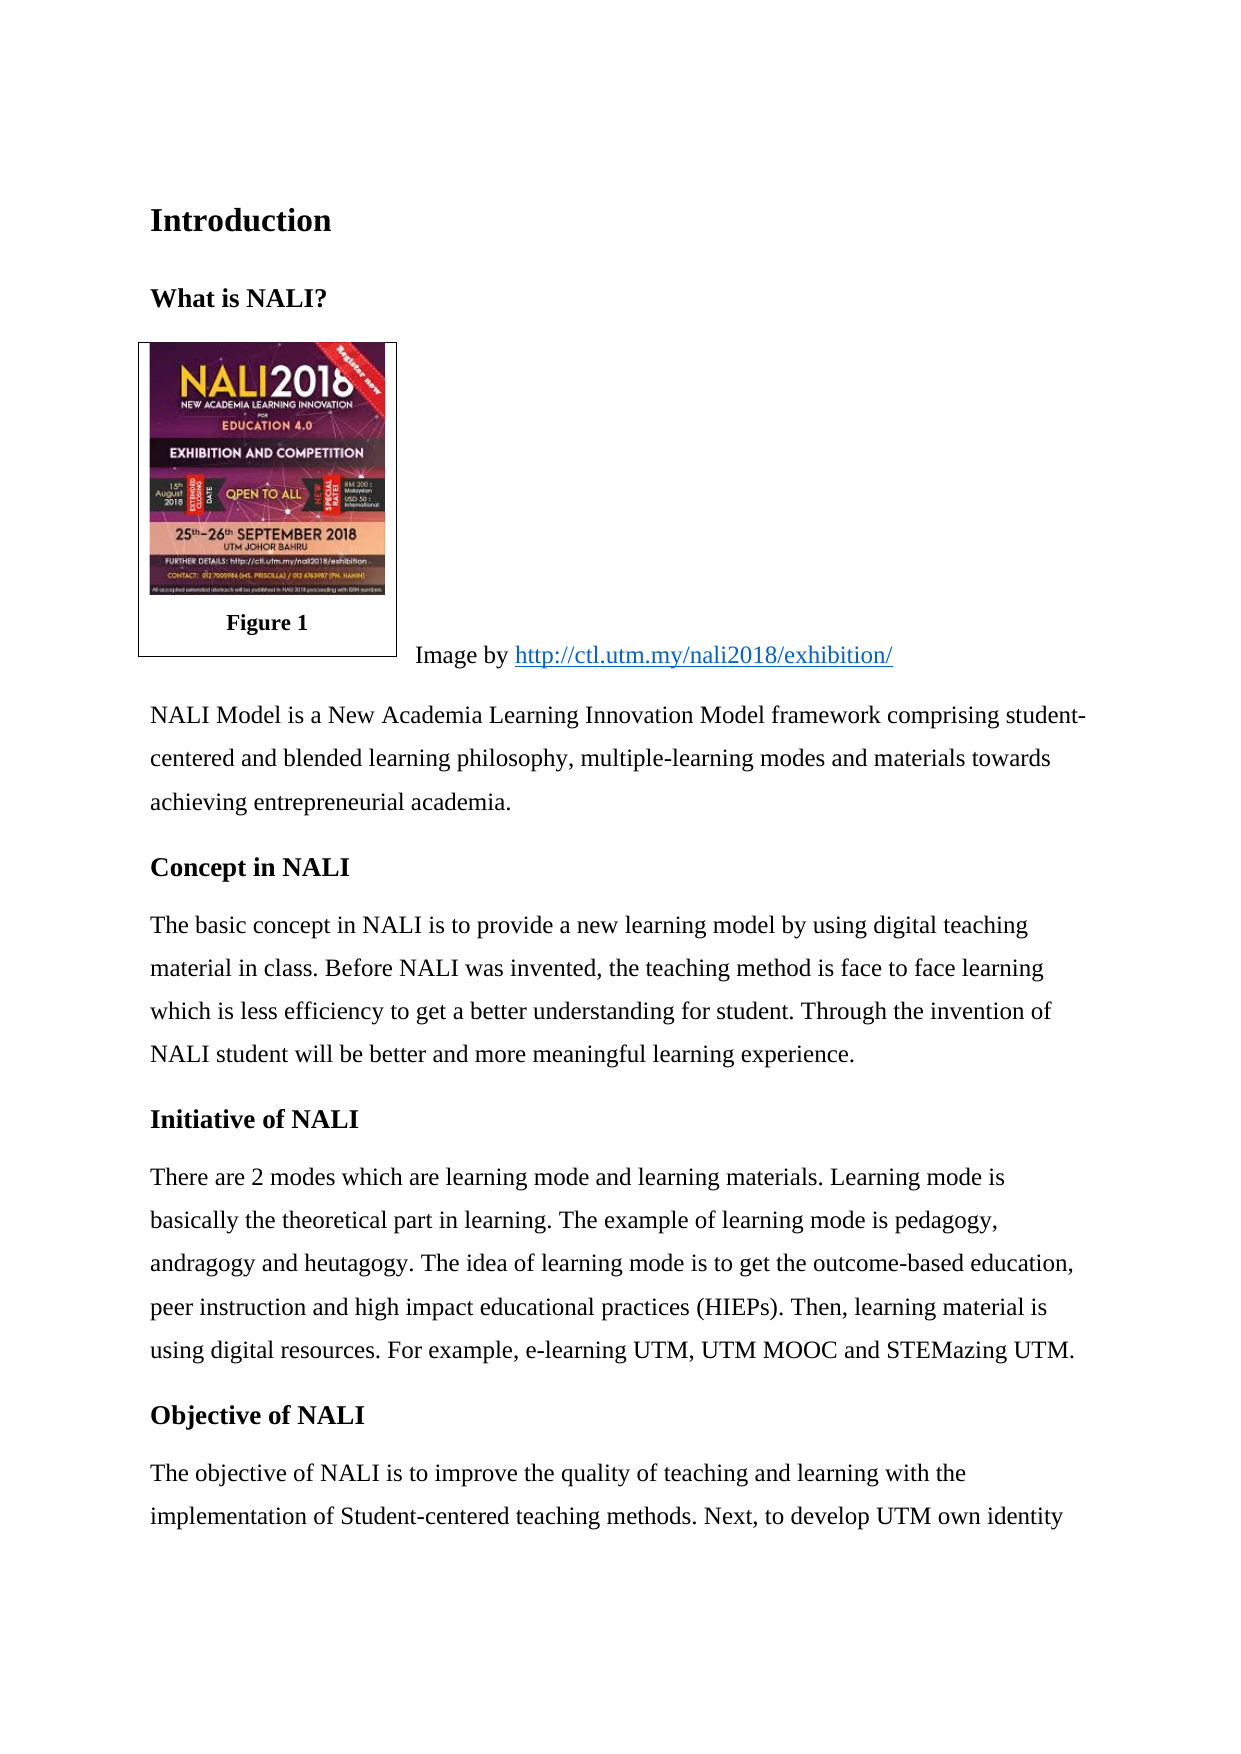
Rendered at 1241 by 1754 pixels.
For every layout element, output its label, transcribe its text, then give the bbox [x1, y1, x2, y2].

subtitle What is NALI? [150, 282, 1090, 314]
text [150, 1458, 1090, 1530]
picture [149, 342, 385, 595]
text Image by http://ctl.utm.my/nali2018/exhibition/ [150, 641, 1090, 669]
subtitle Introduction [150, 200, 1090, 238]
subtitle Objective of NALI [150, 1399, 1090, 1430]
subtitle Concept in NALI [150, 851, 1090, 882]
subtitle Initiative of NALI [150, 1103, 1090, 1134]
text NALI Model is a New Academia Learning Innovation Model framework comprising student-centered and blended learning philosophy, multiple-learning modes and materials towards achieving entrepreneurial academia. [150, 700, 1090, 815]
table_header Figure 1 [139, 343, 396, 656]
text The basic concept in NALI is to provide a new learning model by using digital teaching material in class. Before NALI was invented, the teaching method is face to face learning which is less efficiency to get a better understanding for student. Through the invention of NALI student will be better and more meaningful learning experience. [150, 910, 1090, 1068]
text There are 2 modes which are learning mode and learning materials. Learning mode is basically the theoretical part in learning. The example of learning mode is pedagogy, andragogy and heutagogy. The idea of learning mode is to get the outcome-based education, peer instruction and high impact educational practices (HIEPs). Then, learning material is using digital resources. For example, e-learning UTM, UTM MOOC and STEMazing UTM. [150, 1162, 1090, 1363]
